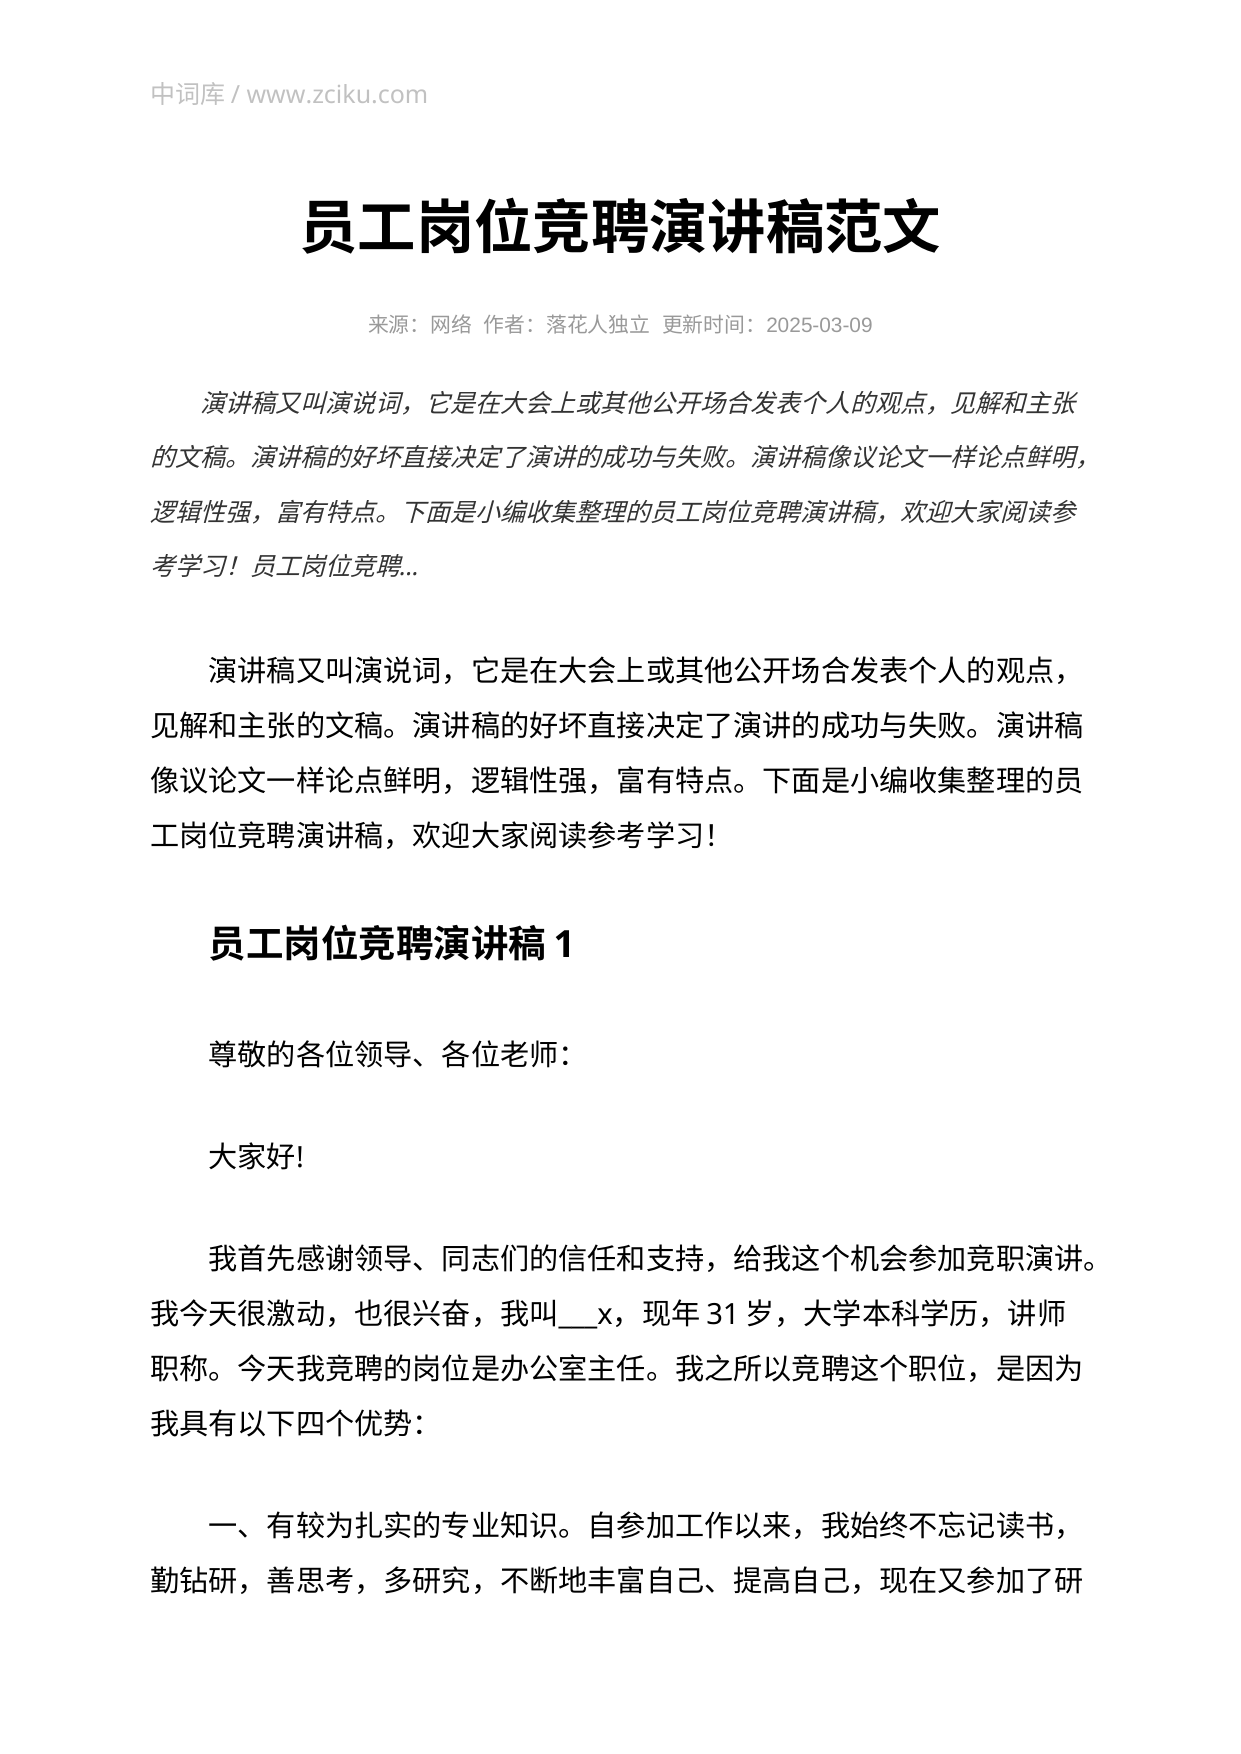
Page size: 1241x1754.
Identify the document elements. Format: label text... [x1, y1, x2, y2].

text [150, 1502, 1090, 1599]
text 演讲稿又叫演说词，它是在大会上或其他公开场合发表个人的观点，见解和主张的文稿。演讲稿的好坏直接决定了演讲的成功与失败。演讲稿像议论文一样论点鲜明，逻辑性强，富有特点。下面是小编收集整理的员工岗位竞聘演讲稿，欢迎大家阅读参考学习！ [150, 648, 1090, 855]
text 大家好! [150, 1134, 1090, 1176]
text 我首先感谢领导、同志们的信任和支持，给我这个机会参加竞职演讲。我今天很激动，也很兴奋，我叫___x，现年31岁，大学本科学历，讲师职称。今天我竞聘的岗位是办公室主任。我之所以竞聘这个职位，是因为我具有以下四个优势： [150, 1236, 1090, 1443]
text 尊敬的各位领导、各位老师： [150, 1032, 1090, 1074]
text 员工岗位竞聘演讲稿1 [150, 914, 1090, 969]
subtitle 员工岗位竞聘演讲稿范文 [150, 181, 1090, 266]
text 来源：网络 作者：落花人独立 更新时间：2025-03-09 [150, 313, 1090, 337]
text 演讲稿又叫演说词，它是在大会上或其他公开场合发表个人的观点，见解和主张的文稿。演讲稿的好坏直接决定了演讲的成功与失败。演讲稿像议论文一样论点鲜明，逻辑性强，富有特点。下面是小编收集整理的员工岗位竞聘演讲稿，欢迎大家阅读参考学习！员工岗位竞聘... [150, 383, 1090, 583]
